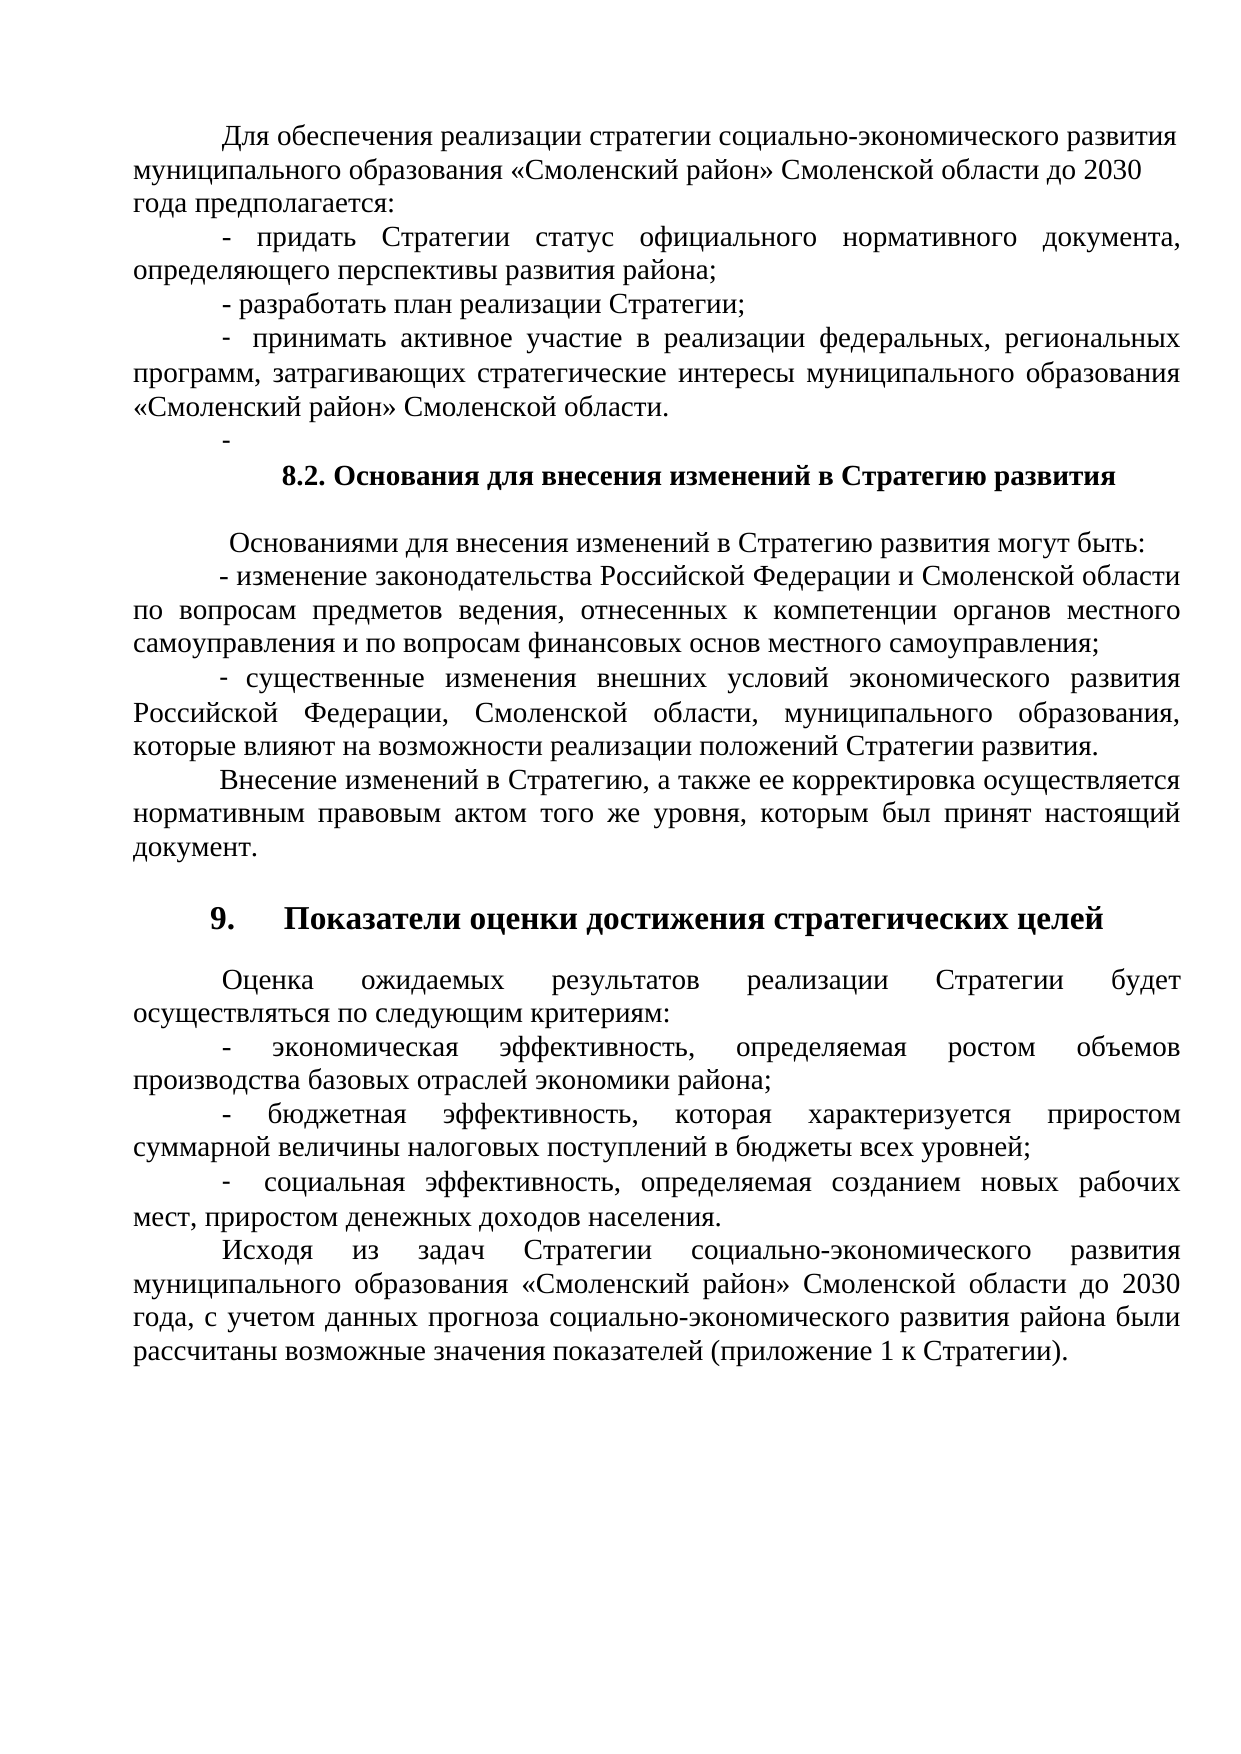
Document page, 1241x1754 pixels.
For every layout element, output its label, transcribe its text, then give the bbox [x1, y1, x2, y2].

list Основания для внесения изменений в Стратегию развития [282, 458, 1154, 491]
list социальная эффективность, определяемая созданием новых рабочих мест, приростом денежных доходов населения. [133, 1163, 1181, 1232]
text - бюджетная эффективность, которая характеризуется приростом суммарной величины налоговых поступлений в бюджеты всех уровней; [133, 1096, 1181, 1163]
text - придать Стратегии статус официального нормативного документа, определяющего перспективы развития района; [133, 219, 1181, 286]
text Основаниями для внесения изменений в Стратегию развития могут быть: [133, 525, 1184, 558]
list принимать активное участие в реализации федеральных, региональных программ, затрагивающих стратегические интересы муниципального образования «Смоленский район» Смоленской области. [133, 319, 1181, 422]
text - экономическая эффективность, определяемая ростом объемов производства базовых отраслей экономики района; [133, 1029, 1181, 1096]
text Внесение изменений в Стратегию, а также ее корректировка осуществляется нормативным правовым актом того же уровня, которым был принят настоящий документ. [133, 762, 1181, 862]
text - изменение законодательства Российской Федерации и Смоленской области по вопросам предметов ведения, отнесенных к компетенции органов местного самоуправления и по вопросам финансовых основ местного самоуправления; [133, 558, 1181, 659]
list существенные изменения внешних условий экономического развития Российской Федерации, Смоленской области, муниципального образования, которые влияют на возможности реализации положений Стратегии развития. [133, 659, 1181, 762]
list Показатели оценки достижения стратегических целей [133, 898, 1181, 936]
text Исходя из задач Стратегии социально-экономического развития муниципального образования «Смоленский район» Смоленской области до 2030 года, с учетом данных прогноза социально-экономического развития района были рассчитаны возможные значения показателей (приложение 1 к Стратегии). [133, 1232, 1181, 1366]
text - разработать план реализации Стратегии; [222, 286, 1181, 319]
text Оценка ожидаемых результатов реализации Стратегии будет осуществляться по следующим критериям: [133, 962, 1181, 1029]
text Для обеспечения реализации стратегии социально-экономического развития муниципального образования «Смоленский район» Смоленской области до 2030 года предполагается: [133, 118, 1181, 219]
